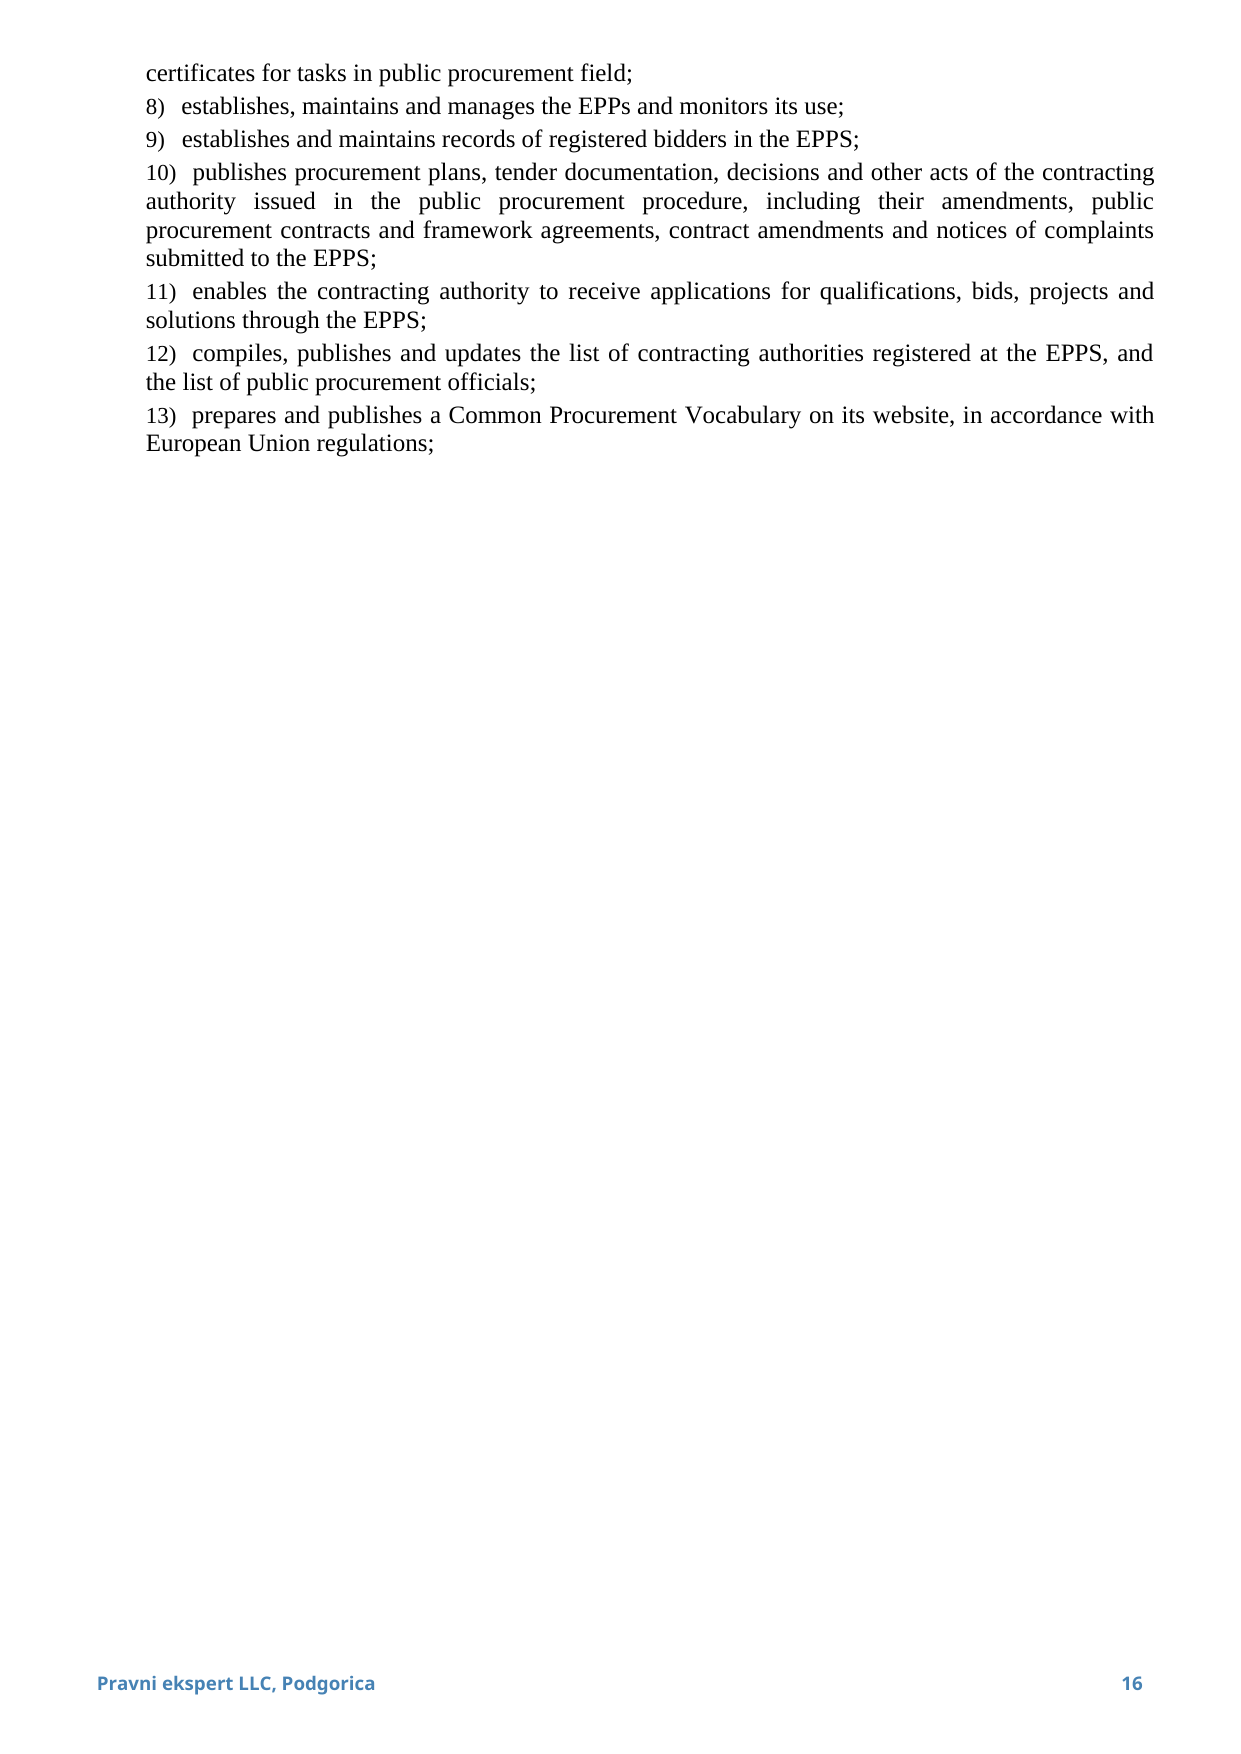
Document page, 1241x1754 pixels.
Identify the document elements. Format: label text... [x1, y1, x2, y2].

list enables the contracting authority to receive applications for qualifications, bids, projects and solutions through the EPPS; [146, 276, 1155, 334]
list prepares and publishes a Common Procurement Vocabulary on its website, in accordance with European Union regulations; [146, 400, 1155, 457]
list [146, 58, 1155, 87]
list establishes and maintains records of registered bidders in the EPPS; [83, 124, 1155, 153]
list compiles, publishes and updates the list of contracting authorities registered at the EPPS, and the list of public procurement officials; [146, 338, 1155, 396]
list establishes, maintains and manages the EPPs and monitors its use; [83, 91, 1155, 120]
list publishes procurement plans, tender documentation, decisions and other acts of the contracting authority issued in the public procurement procedure, including their amendments, public procurement contracts and framework agreements, contract amendments and notices of complaints submitted to the EPPS; [146, 157, 1155, 272]
